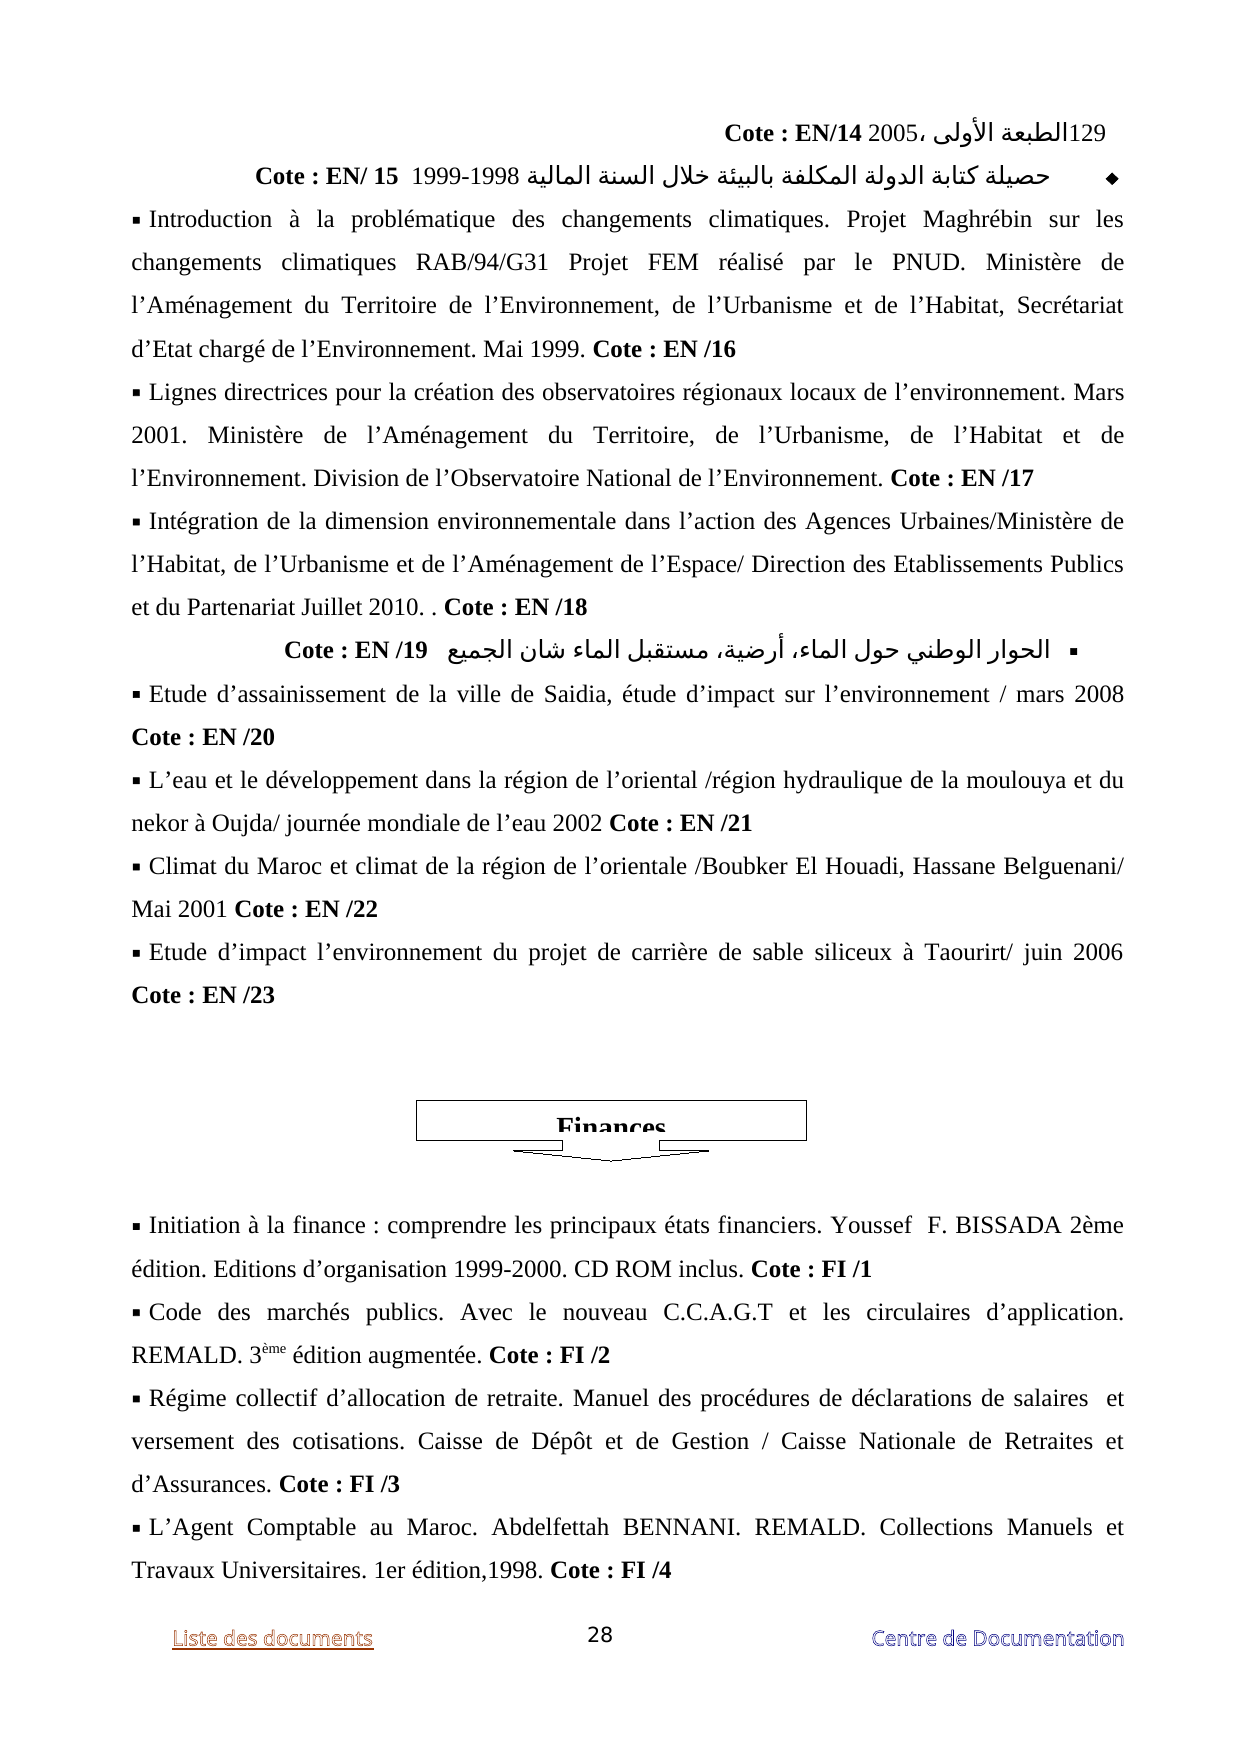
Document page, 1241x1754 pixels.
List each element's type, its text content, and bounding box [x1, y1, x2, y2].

list L’eau et le développement dans la région de l’oriental /région hydraulique de la moulouya et du nekor à Oujda/ journée mondiale de l’eau 2002 Cote : EN /21 [131, 765, 1125, 837]
list Etude d’impact l’environnement du projet de carrière de sable siliceux à Taourirt/ juin 2006 Cote : EN /23 [131, 937, 1125, 1009]
list Initiation à la finance : comprendre les principaux états financiers. Youssef F. BISSADA 2ème édition. Editions d’organisation 1999-2000. CD ROM inclus. Cote : FI /1 [131, 1211, 1125, 1282]
list L’Agent Comptable au Maroc. Abdelfettah BENNANI. REMALD. Collections Manuels et Travaux Universitaires. 1er édition,1998. Cote : FI /4 [131, 1512, 1125, 1584]
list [131, 118, 1106, 147]
list Lignes directrices pour la création des observatoires régionaux locaux de l’environnement. Mars 2001. Ministère de l’Aménagement du Territoire, de l’Urbanisme, de l’Habitat et de l’Environnement. Division de l’Observatoire National de l’Environnement. Cote : EN /17 [131, 377, 1125, 492]
list حصيلة كتابة الدولة المكلفة بالبيئة خلال السنة المالية 1998-1999 Cote : EN/ 15 [131, 161, 1106, 190]
list Etude d’assainissement de la ville de Saidia, étude d’impact sur l’environnement / mars 2008 Cote : EN /20 [131, 679, 1125, 751]
list Code des marchés publics. Avec le nouveau C.C.A.G.T et les circulaires d’application. REMALD. 3ème édition augmentée. Cote : FI /2 [131, 1297, 1125, 1369]
list Climat du Maroc et climat de la région de l’orientale /Boubker El Houadi, Hassane Belguenani/ Mai 2001 Cote : EN /22 [131, 851, 1125, 923]
list الحوار الوطني حول الماء، أرضية، مستقبل الماء شان الجميع Cote : EN /19 [75, 636, 1069, 664]
list Régime collectif d’allocation de retraite. Manuel des procédures de déclarations de salaires et versement des cotisations. Caisse de Dépôt et de Gestion / Caisse Nationale de Retraites et d’Assurances. Cote : FI /3 [131, 1383, 1125, 1498]
list Intégration de la dimension environnementale dans l’action des Agences Urbaines/Ministère de l’Habitat, de l’Urbanisme et de l’Aménagement de l’Espace/ Direction des Etablissements Publics et du Partenariat Juillet 2010. . Cote : EN /18 [131, 506, 1125, 621]
list Introduction à la problématique des changements climatiques. Projet Maghrébin sur les changements climatiques RAB/94/G31 Projet FEM réalisé par le PNUD. Ministère de l’Aménagement du Territoire de l’Environnement, de l’Urbanisme et de l’Habitat, Secrétariat d’Etat chargé de l’Environnement. Mai 1999. Cote : EN /16 [131, 204, 1125, 362]
